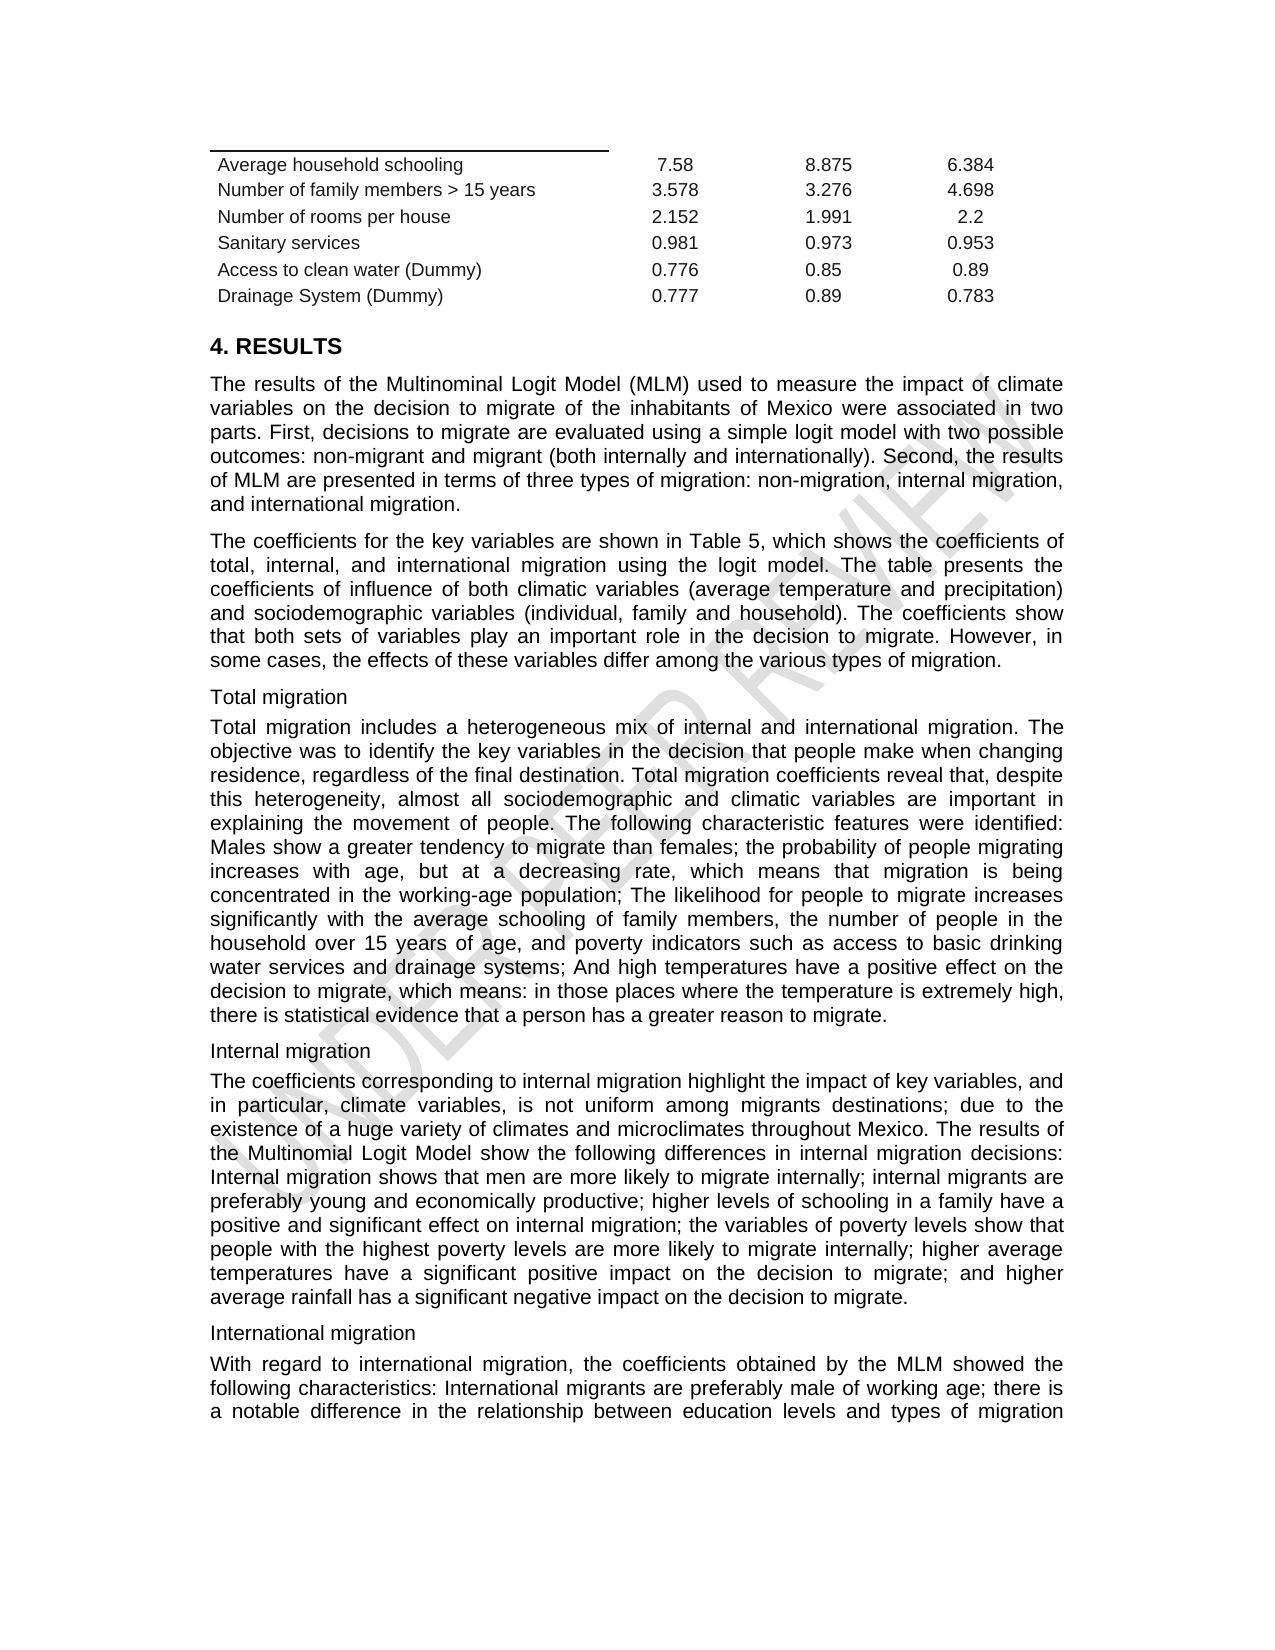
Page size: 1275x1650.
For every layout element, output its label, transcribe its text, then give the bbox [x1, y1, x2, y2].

text The results of the Multinominal Logit Model (MLM) used to measure the impact of climate variables on the decision to migrate of the inhabitants of Mexico were associated in two parts. First, decisions to migrate are evaluated using a simple logit model with two possible outcomes: non-migrant and migrant (both internally and internationally). Second, the results of MLM are presented in terms of three types of migration: non-migration, internal migration, and international migration. [210, 372, 1065, 516]
table_cell 0.953 [874, 230, 1066, 256]
table_cell 2.152 [609, 203, 742, 230]
table_cell 0.981 [609, 230, 742, 256]
text Internal migration [210, 1039, 1065, 1063]
table_cell 1.991 [742, 203, 874, 230]
text The coefficients for the key variables are shown in Table 5, which shows the coefficients of total, internal, and international migration using the logit model. The table presents the coefficients of influence of both climatic variables (average temperature and precipitation) and sociodemographic variables (individual, family and household). The coefficients show that both sets of variables play an important role in the decision to migrate. However, in some cases, the effects of these variables differ among the various types of migration. [210, 528, 1065, 672]
table_cell 4.698 [874, 177, 1066, 203]
table_cell 2.2 [874, 203, 1066, 230]
table_cell Sanitary services [210, 230, 609, 256]
table_cell 3.276 [742, 177, 874, 203]
table_cell 0.85 [742, 256, 874, 283]
table_cell 0.783 [874, 283, 1066, 309]
text Total migration [210, 685, 1065, 709]
table_cell 0.776 [609, 256, 742, 283]
table_cell Number of rooms per house [210, 203, 609, 230]
table_cell 0.777 [609, 283, 742, 309]
table_cell Average household schooling [210, 152, 609, 177]
table_cell 0.89 [874, 256, 1066, 283]
table_cell 8.875 [742, 150, 874, 177]
table_cell Access to clean water (Dummy) [210, 256, 609, 283]
text 4. Results [210, 333, 1065, 360]
table_cell 0.973 [742, 230, 874, 256]
text Total migration includes a heterogeneous mix of internal and international migration. The objective was to identify the key variables in the decision that people make when changing residence, regardless of the final destination. Total migration coefficients reveal that, despite this heterogeneity, almost all sociodemographic and climatic variables are important in explaining the movement of people. The following characteristic features were identified: Males show a greater tendency to migrate than females; the probability of people migrating increases with age, but at a decreasing rate, which means that migration is being concentrated in the working-age population; The likelihood for people to migrate increases significantly with the average schooling of family members, the number of people in the household over 15 years of age, and poverty indicators such as access to basic drinking water services and drainage systems; And high temperatures have a positive effect on the decision to migrate, which means: in those places where the temperature is extremely high, there is statistical evidence that a person has a greater reason to migrate. [210, 715, 1065, 1026]
text The coefficients corresponding to internal migration highlight the impact of key variables, and in particular, climate variables, is not uniform among migrants destinations; due to the existence of a huge variety of climates and microclimates throughout Mexico. The results of the Multinomial Logit Model show the following differences in internal migration decisions: Internal migration shows that men are more likely to migrate internally; internal migrants are preferably young and economically productive; higher levels of schooling in a family have a positive and significant effect on internal migration; the variables of poverty levels show that people with the highest poverty levels are more likely to migrate internally; higher average temperatures have a significant positive impact on the decision to migrate; and higher average rainfall has a significant negative impact on the decision to migrate. [210, 1069, 1065, 1309]
table_cell 7.58 [609, 150, 742, 177]
text International migration [210, 1321, 1065, 1345]
table_cell Number of family members > 15 years [210, 177, 609, 203]
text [210, 1351, 1065, 1423]
table_cell 3.578 [609, 177, 742, 203]
table_cell Drainage System (Dummy) [210, 283, 609, 309]
table_cell 6.384 [874, 150, 1066, 177]
table_cell 0.89 [742, 283, 874, 309]
